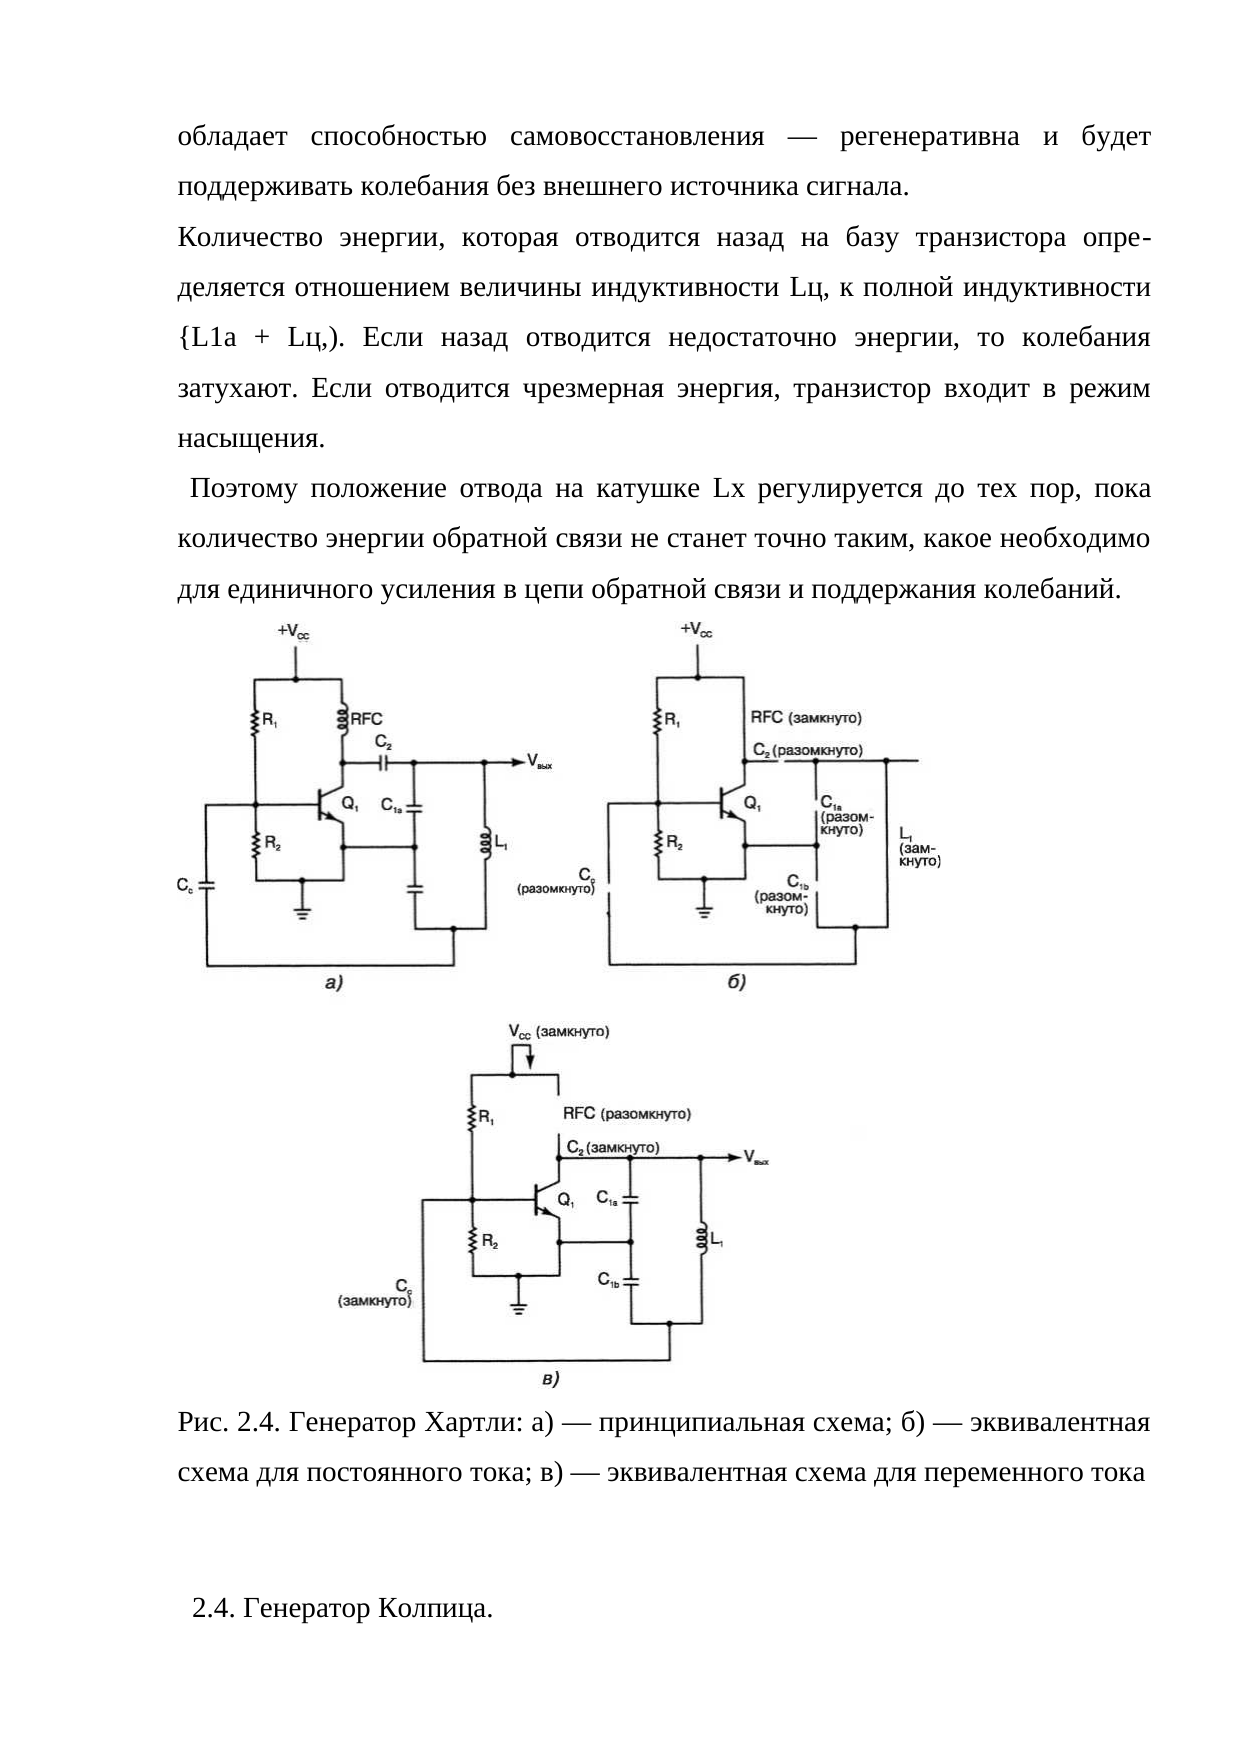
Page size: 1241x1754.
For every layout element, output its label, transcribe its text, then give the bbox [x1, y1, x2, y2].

picture [177, 621, 941, 1390]
text Поэтому положение отвода на катушке Lх регулируется до тех пор, пока количество энергии обратной связи не станет точно таким, какое необходимо для единичного усиления в цепи обратной связи и поддержания колебаний. [177, 470, 1152, 604]
text Рис. 2.4. Генератор Хартли: а) — принципиальная схема; б) — эквивалентная схема для постоянного тока; в) — эквивалентная схема для переменного тока [177, 1404, 1152, 1488]
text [177, 118, 1152, 202]
text Количество энергии, которая отводится назад на базу транзистора определяется отношением величины индуктивности Lц, к полной индуктивности {L1а + Lц,). Если назад отводится недостаточно энергии, то колебания затухают. Если отводится чрезмерная энергия, транзистор входит в режим насыщения. [177, 219, 1152, 453]
text 2.4. Генератор Колпица. [177, 1591, 1152, 1624]
